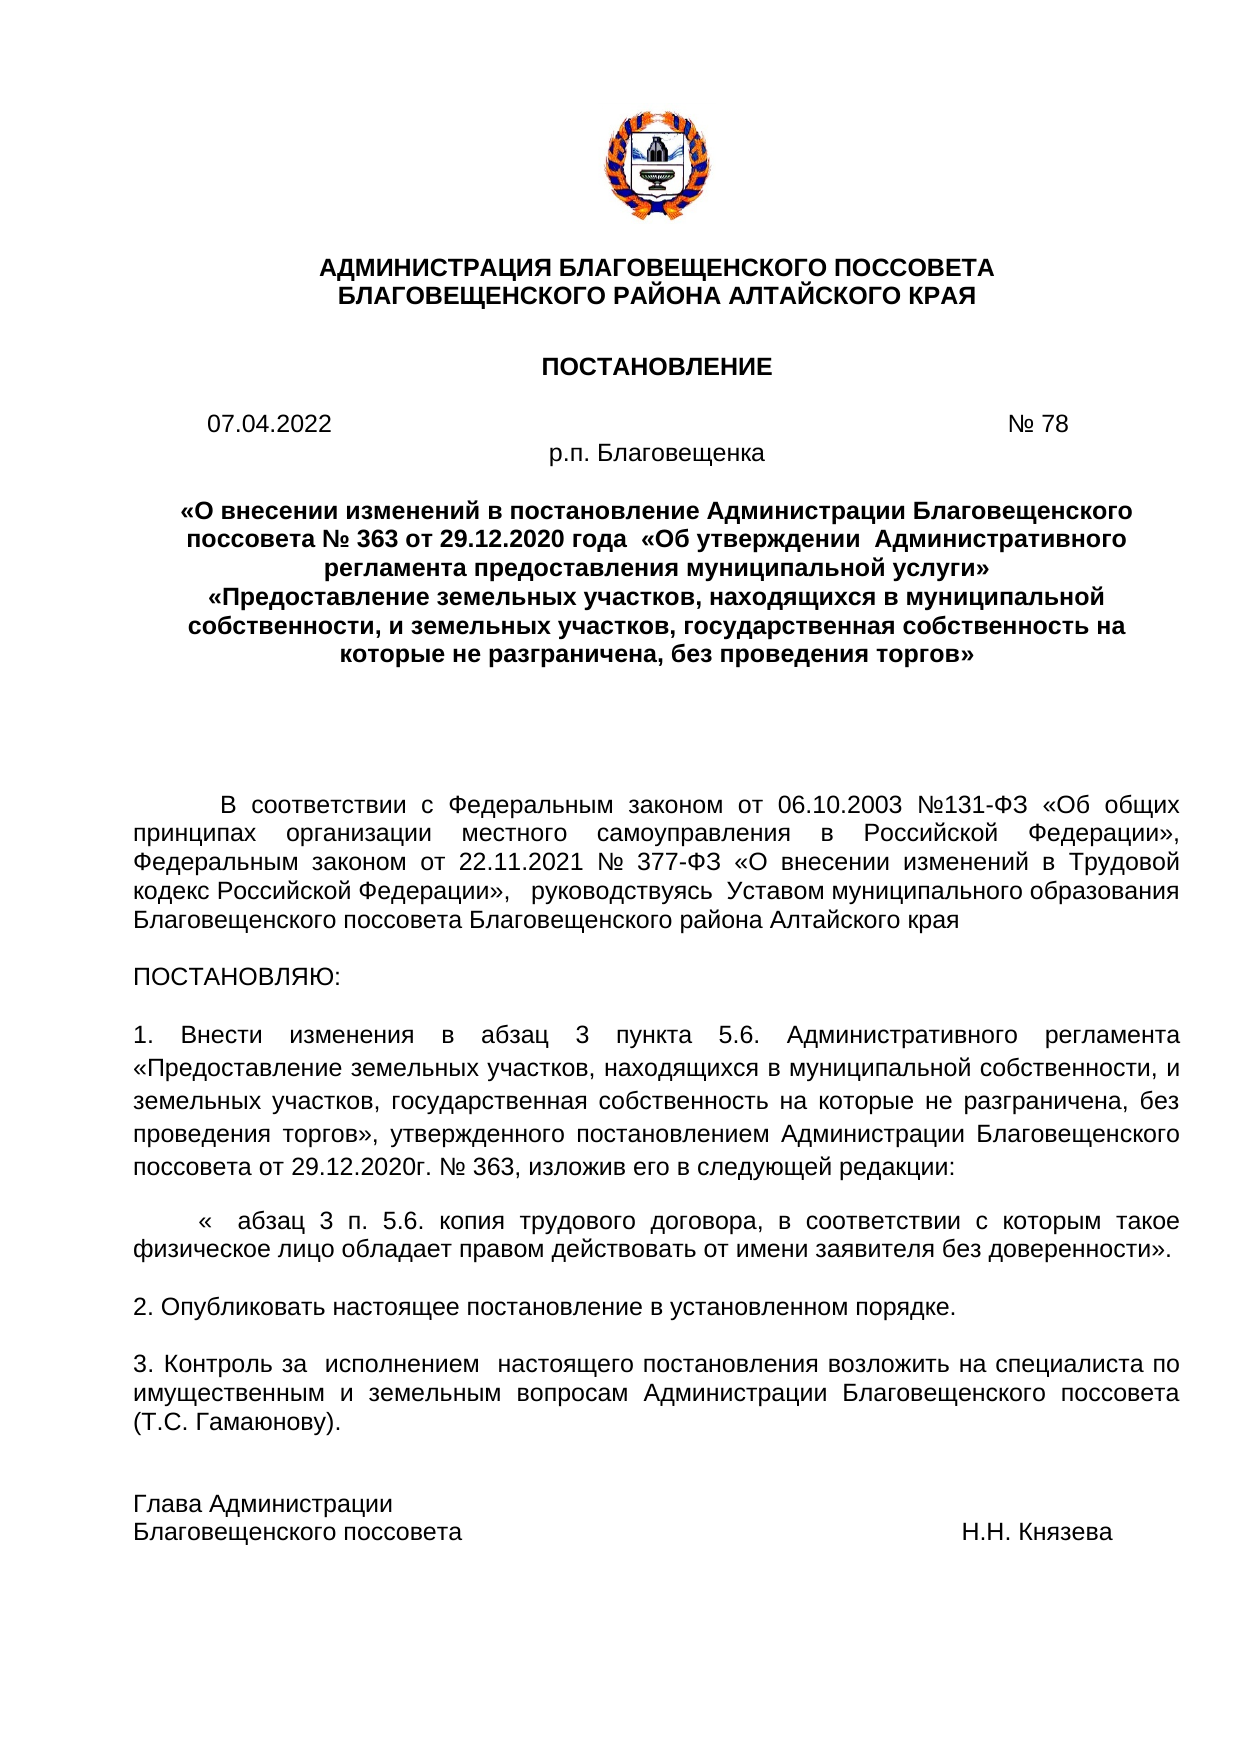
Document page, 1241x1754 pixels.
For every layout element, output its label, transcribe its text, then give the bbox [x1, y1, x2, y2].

table_cell АДМИНИСТРАЦИЯ БЛАГОВЕЩЕНСКОГО ПОССОВЕТА БЛАГОВЕЩЕНСКОГО РАЙОНА АЛТАЙСКОГО КРАЯ [122, 253, 1118, 352]
table_cell р.п. Благовещенка [122, 438, 1118, 467]
text 2. Опубликовать настоящее постановление в установленном порядке. [133, 1292, 1181, 1321]
text 3. Контроль за исполнением настоящего постановления возложить на специалиста по имущественным и земельным вопросам Администрации Благовещенского поссовета (Т.С. Гамаюнову). [133, 1349, 1181, 1436]
table_cell 07.04.2022 [122, 410, 583, 438]
text « абзац 3 п. 5.6. копия трудового договора, в соответствии с которым такое физическое лицо обладает правом действовать от имени заявителя без доверенности». [133, 1206, 1181, 1263]
text 1. Внести изменения в абзац 3 пункта 5.6. Административного регламента «Предоставление земельных участков, находящихся в муниципальной собственности, и земельных участков, государственная собственность на которые не разграничена, без проведения торгов», утвержденного постановлением Администрации Благовещенского поссовета от 29.12.2020г. № 363, изложив его в следующей редакции: [133, 1020, 1181, 1181]
text Глава Администрации [133, 1489, 1181, 1517]
table_header [122, 496, 1192, 790]
text Благовещенского поссовета Н.Н. Князева [133, 1517, 1181, 1546]
text ПОСТАНОВЛЯЮ: [133, 962, 1181, 991]
table_header [122, 104, 1118, 252]
picture [598, 103, 716, 224]
table_cell № 78 [583, 410, 1118, 438]
text В соответствии с Федеральным законом от 06.10.2003 №131-ФЗ «Об общих принципах организации местного самоуправления в Российской Федерации», Федеральным законом от 22.11.2021 № 377-ФЗ «О внесении изменений в Трудовой кодекс Российской Федерации», руководствуясь Уставом муниципального образования Благовещенского поссовета Благовещенского района Алтайского края [133, 790, 1181, 933]
table_cell ПОСТАНОВЛЕНИЕ [122, 352, 1118, 409]
